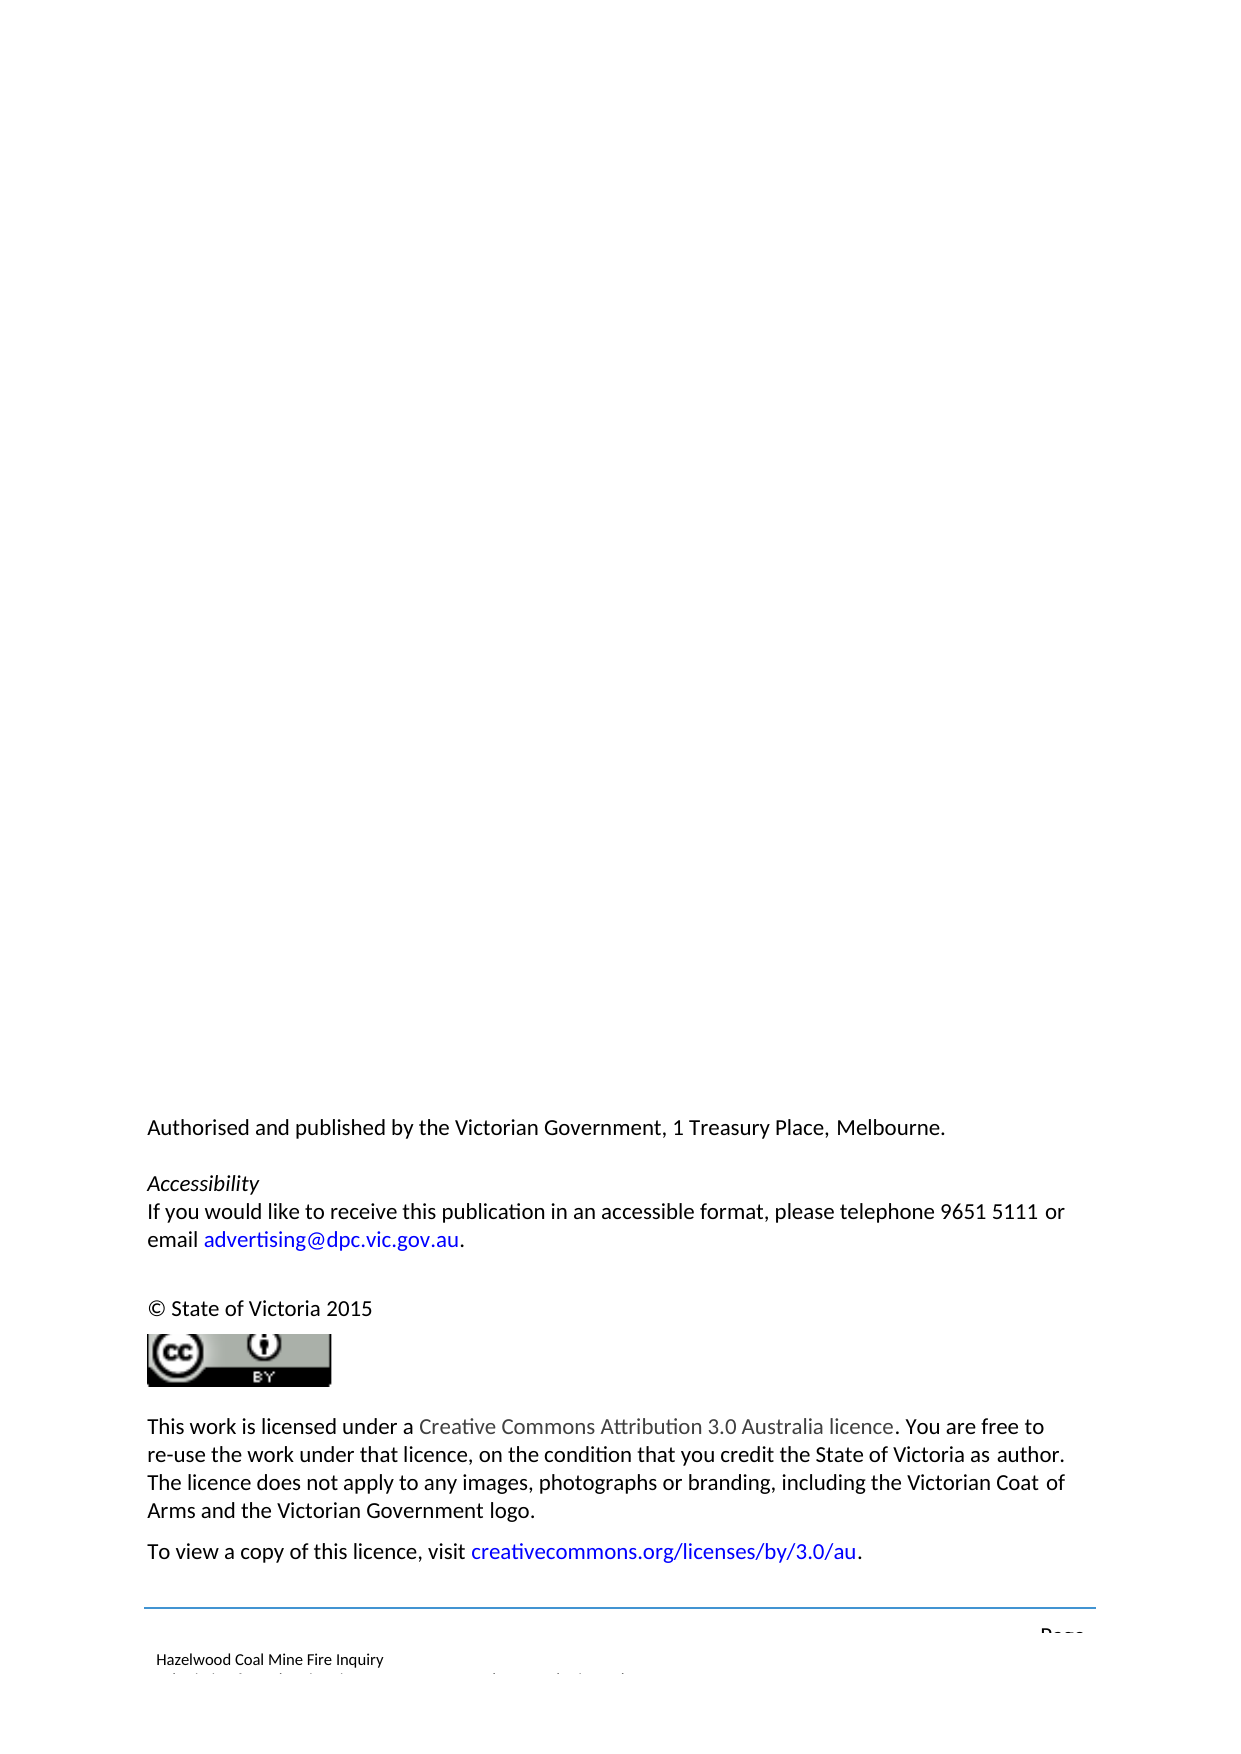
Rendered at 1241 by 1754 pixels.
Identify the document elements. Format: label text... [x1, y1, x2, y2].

text Accessibility [147, 1169, 1066, 1197]
text Authorised and published by the Victorian Government, 1 Treasury Place, Melbourne. [147, 1113, 1066, 1141]
text This work is licensed under a Creative Commons Attribution 3.0 Australia licence. You are free to re-use the work under that licence, on the condition that you credit the State of Victoria as author. The licence does not apply to any images, photographs or branding, including the Victorian Coat of Arms and the Victorian Government logo. [147, 1412, 1066, 1524]
text © State of Victoria 2015 [147, 1294, 1066, 1322]
picture [147, 1334, 332, 1387]
text To view a copy of this licence, visit creativecommons.org/licenses/by/3.0/au. [147, 1537, 1066, 1565]
text If you would like to receive this publication in an accessible format, please telephone 9651 5111 or email advertising@dpc.vic.gov.au. [147, 1197, 1066, 1253]
